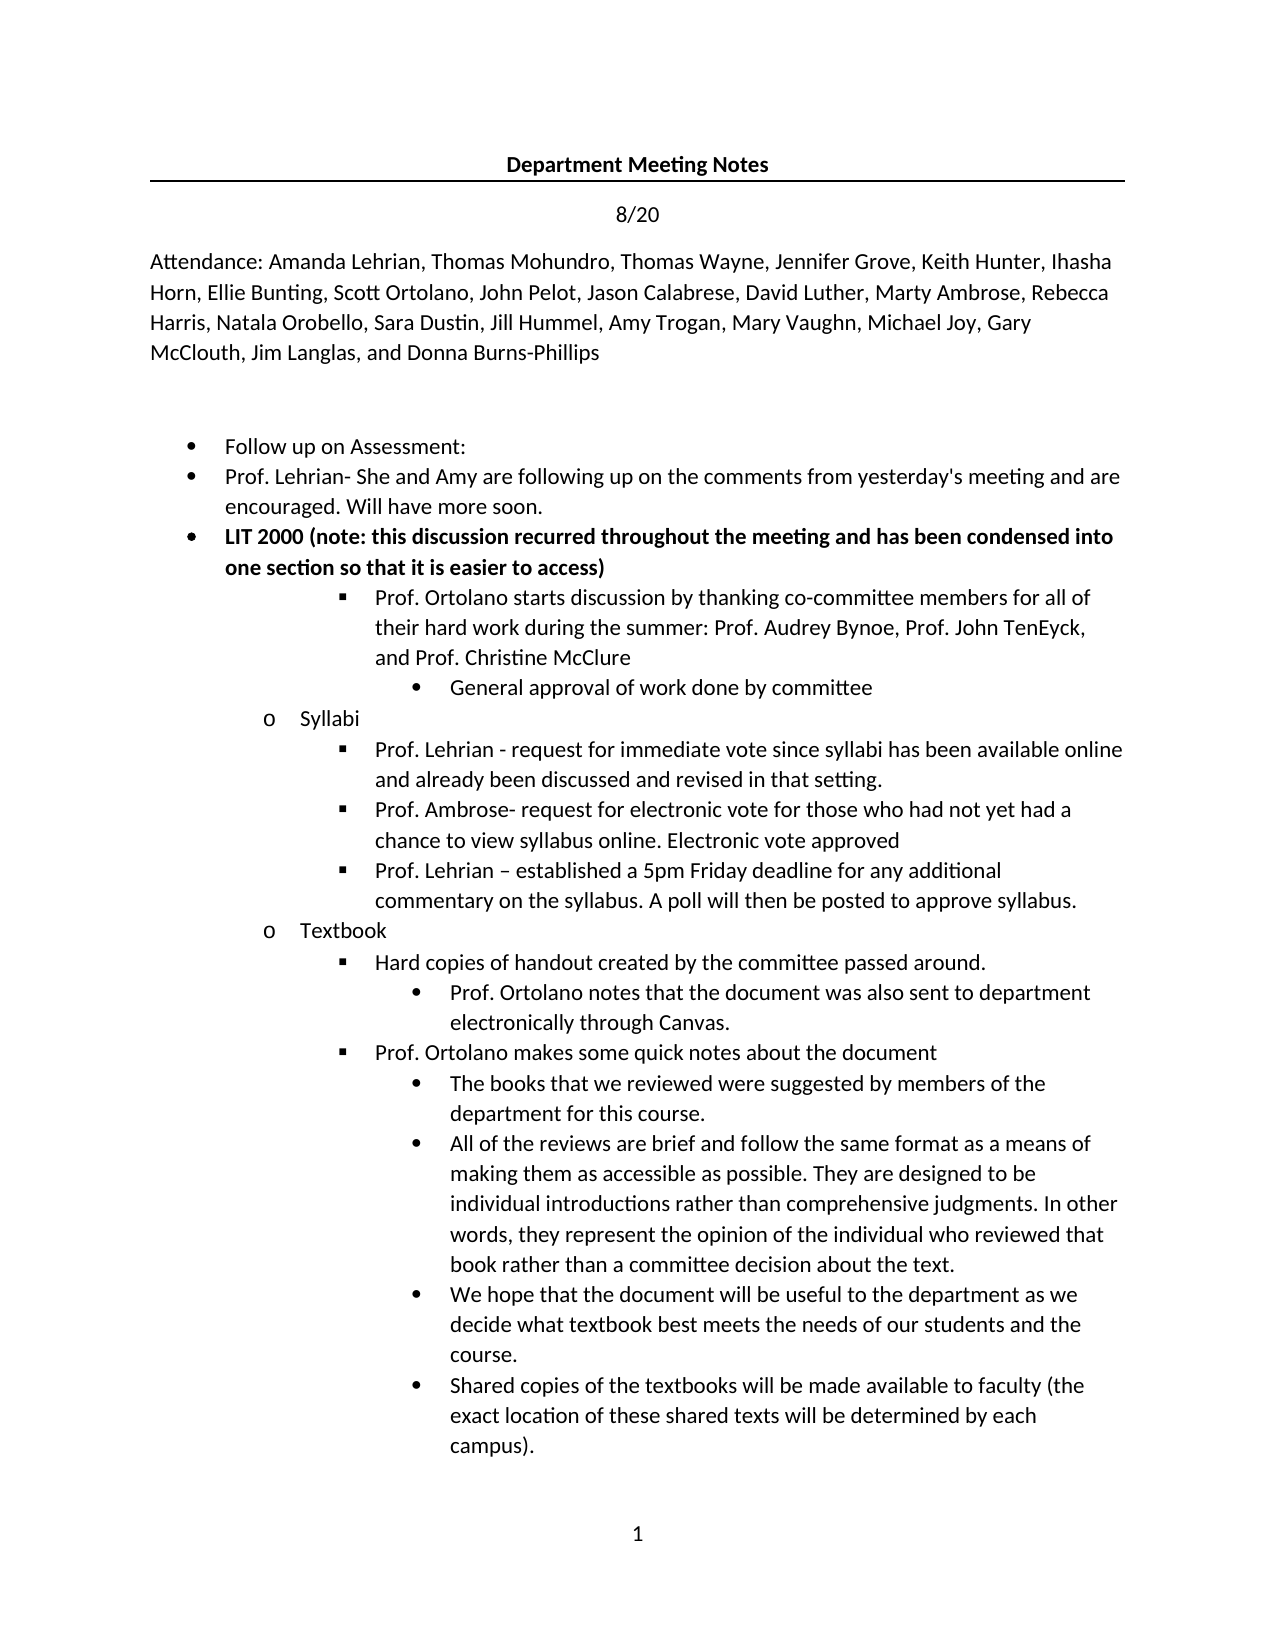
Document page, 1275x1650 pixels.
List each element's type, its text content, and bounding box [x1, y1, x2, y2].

list General approval of work done by committee [412, 673, 1125, 701]
list Prof. Ortolano makes some quick notes about the document [337, 1038, 1125, 1066]
list Prof. Ortolano starts discussion by thanking co-committee members for all of their hard work during the summer: Prof. Audrey Bynoe, Prof. John TenEyck, and Prof. Christine McClure [337, 583, 1125, 671]
list Shared copies of the textbooks will be made available to faculty (the exact location of these shared texts will be determined by each campus). [412, 1371, 1125, 1459]
list Prof. Ortolano notes that the document was also sent to department electronically through Canvas. [412, 978, 1125, 1036]
text Department Meeting Notes [150, 150, 1125, 180]
list Hard copies of handout created by the committee passed around. [337, 948, 1125, 976]
list Prof. Lehrian- She and Amy are following up on the comments from yesterday's meeting and are encouraged. Will have more soon. [187, 462, 1125, 520]
list The books that we reviewed were suggested by members of the department for this course. [412, 1069, 1125, 1127]
list Follow up on Assessment: [187, 432, 1125, 460]
list Prof. Lehrian – established a 5pm Friday deadline for any additional commentary on the syllabus. A poll will then be posted to approve syllabus. [337, 856, 1125, 914]
list LIT 2000 (note: this discussion recurred throughout the meeting and has been condensed into one section so that it is easier to access) [187, 522, 1125, 581]
text Attendance: Amanda Lehrian, Thomas Mohundro, Thomas Wayne, Jennifer Grove, Keith Hunter, Ihasha Horn, Ellie Bunting, Scott Ortolano, John Pelot, Jason Calabrese, David Luther, Marty Ambrose, Rebecca Harris, Natala Orobello, Sara Dustin, Jill Hummel, Amy Trogan, Mary Vaughn, Michael Joy, Gary McClouth, Jim Langlas, and Donna Burns-Phillips [150, 247, 1125, 366]
list We hope that the document will be useful to the department as we decide what textbook best meets the needs of our students and the course. [412, 1280, 1125, 1368]
list Textbook [262, 916, 1125, 946]
list All of the reviews are brief and follow the same format as a means of making them as accessible as possible. They are designed to be individual introductions rather than comprehensive judgments. In other words, they represent the opinion of the individual who reviewed that book rather than a committee decision about the text. [412, 1129, 1125, 1278]
list Syllabi [262, 704, 1125, 733]
text 8/20 [150, 201, 1125, 228]
list Prof. Ambrose- request for electronic vote for those who had not yet had a chance to view syllabus online. Electronic vote approved [337, 796, 1125, 854]
list Prof. Lehrian - request for immediate vote since syllabi has been available online and already been discussed and revised in that setting. [337, 735, 1125, 793]
